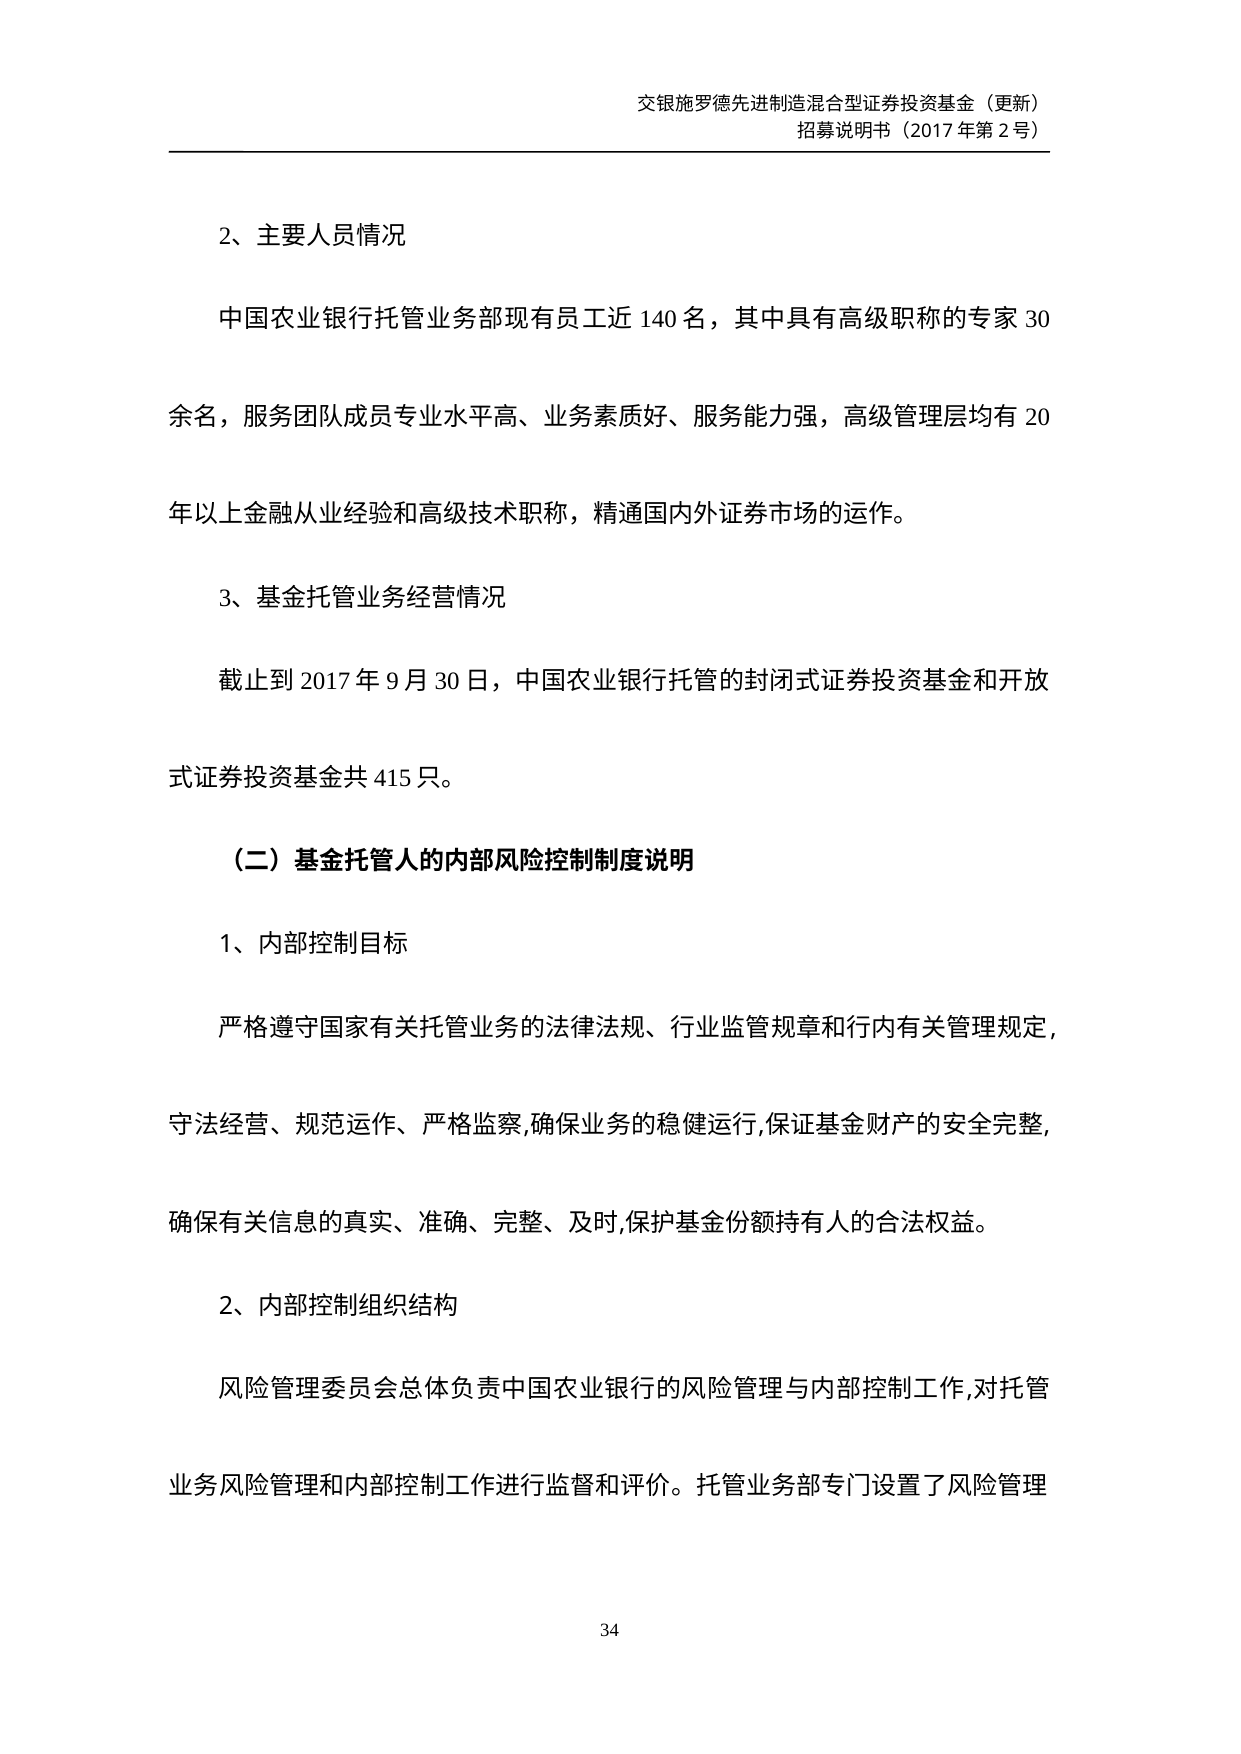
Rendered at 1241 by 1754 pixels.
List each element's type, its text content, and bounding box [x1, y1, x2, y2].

text （二）基金托管人的内部风险控制制度说明 [169, 826, 1050, 891]
text 2、内部控制组织结构 [169, 1271, 1050, 1336]
text 3、基金托管业务经营情况 [169, 563, 1050, 628]
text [169, 1354, 1050, 1516]
text 1、内部控制目标 [169, 909, 1050, 974]
text 截止到2017年9月30日，中国农业银行托管的封闭式证券投资基金和开放式证券投资基金共415只。 [169, 646, 1050, 808]
text 严格遵守国家有关托管业务的法律法规、行业监管规章和行内有关管理规定,守法经营、规范运作、严格监察,确保业务的稳健运行,保证基金财产的安全完整,确保有关信息的真实、准确、完整、及时,保护基金份额持有人的合法权益。 [169, 993, 1050, 1253]
text 中国农业银行托管业务部现有员工近140名，其中具有高级职称的专家30余名，服务团队成员专业水平高、业务素质好、服务能力强，高级管理层均有20年以上金融从业经验和高级技术职称，精通国内外证券市场的运作。 [169, 284, 1050, 544]
text 2、主要人员情况 [169, 201, 1050, 266]
